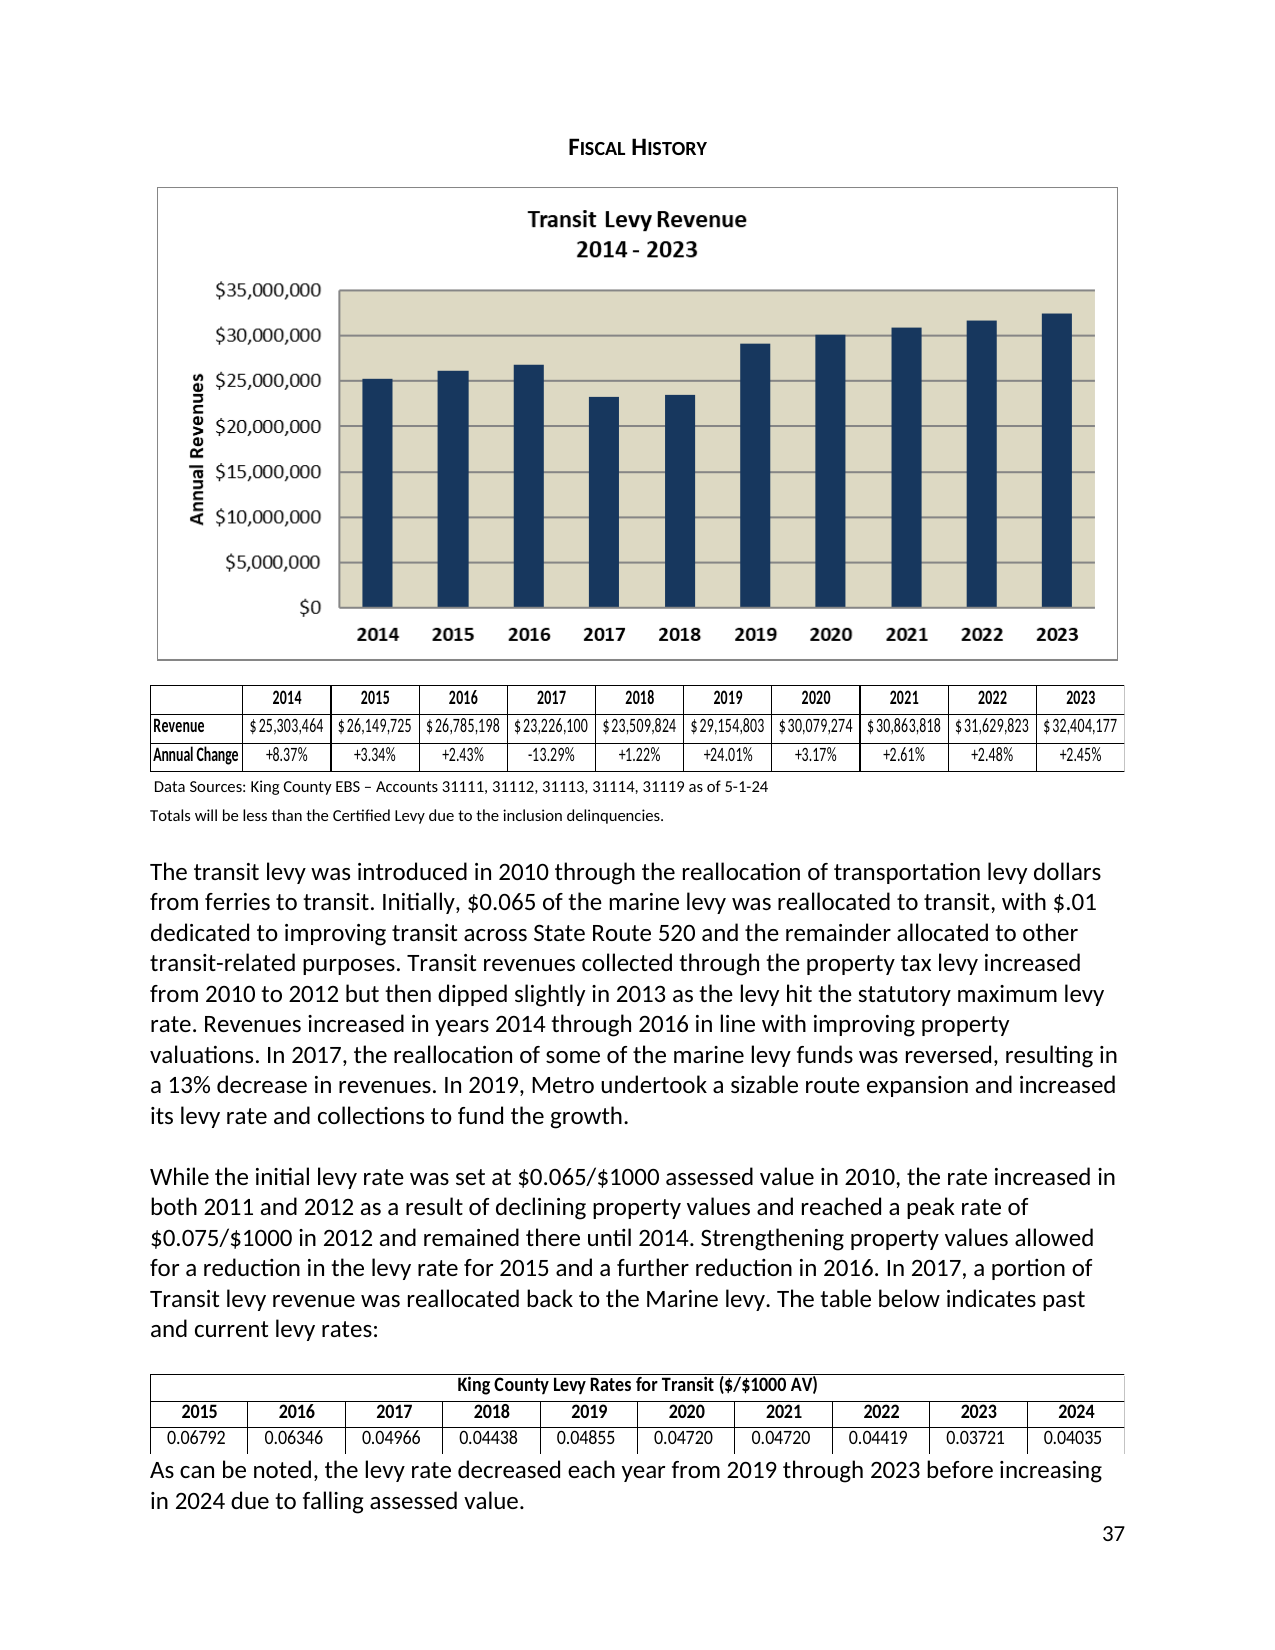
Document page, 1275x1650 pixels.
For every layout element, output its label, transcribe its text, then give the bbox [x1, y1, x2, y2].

text Totals will be less than the Certified Levy due to the inclusion delinquencies. [150, 800, 1125, 825]
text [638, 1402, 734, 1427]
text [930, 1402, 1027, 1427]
text Fiscal History [150, 131, 1125, 162]
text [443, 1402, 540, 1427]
text While the initial levy rate was set at $0.065/$1000 assessed value in 2010, the rate increased in both 2011 and 2012 as a result of declining property values and reached a peak rate of $0.075/$1000 in 2012 and remained there until 2014. Strengthening property values allowed for a reduction in the levy rate for 2015 and a further reduction in 2016. In 2017, a portion of Transit levy revenue was reallocated back to the Marine levy. The table below indicates past and current levy rates: [150, 1161, 1125, 1344]
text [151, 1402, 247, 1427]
text Data Sources: King County EBS – Accounts 31111, 31112, 31113, 31114, 31119 as of 5-1-24 [150, 777, 1125, 797]
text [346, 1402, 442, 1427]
text The transit levy was introduced in 2010 through the reallocation of transportation levy dollars from ferries to transit. Initially, $0.065 of the marine levy was reallocated to transit, with $.01 dedicated to improving transit across State Route 520 and the remainder allocated to other transit-related purposes. Transit revenues collected through the property tax levy increased from 2010 to 2012 but then dipped slightly in 2013 as the levy hit the statutory maximum levy rate. Revenues increased in years 2014 through 2016 in line with improving property valuations. In 2017, the reallocation of some of the marine levy funds was reversed, resulting in a 13% decrease in revenues. In 2019, Metro undertook a sizable route expansion and increased its levy rate and collections to fund the growth. [150, 856, 1125, 1130]
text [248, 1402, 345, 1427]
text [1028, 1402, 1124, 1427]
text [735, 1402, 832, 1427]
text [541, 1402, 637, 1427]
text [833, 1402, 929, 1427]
picture [157, 187, 1118, 661]
text As can be noted, the levy rate decreased each year from 2019 through 2023 before increasing in 2024 due to falling assessed value. [151, 1375, 1124, 1401]
text As can be noted, the levy rate decreased each year from 2019 through 2023 before increasing in 2024 due to falling assessed value. [150, 1428, 1125, 1516]
